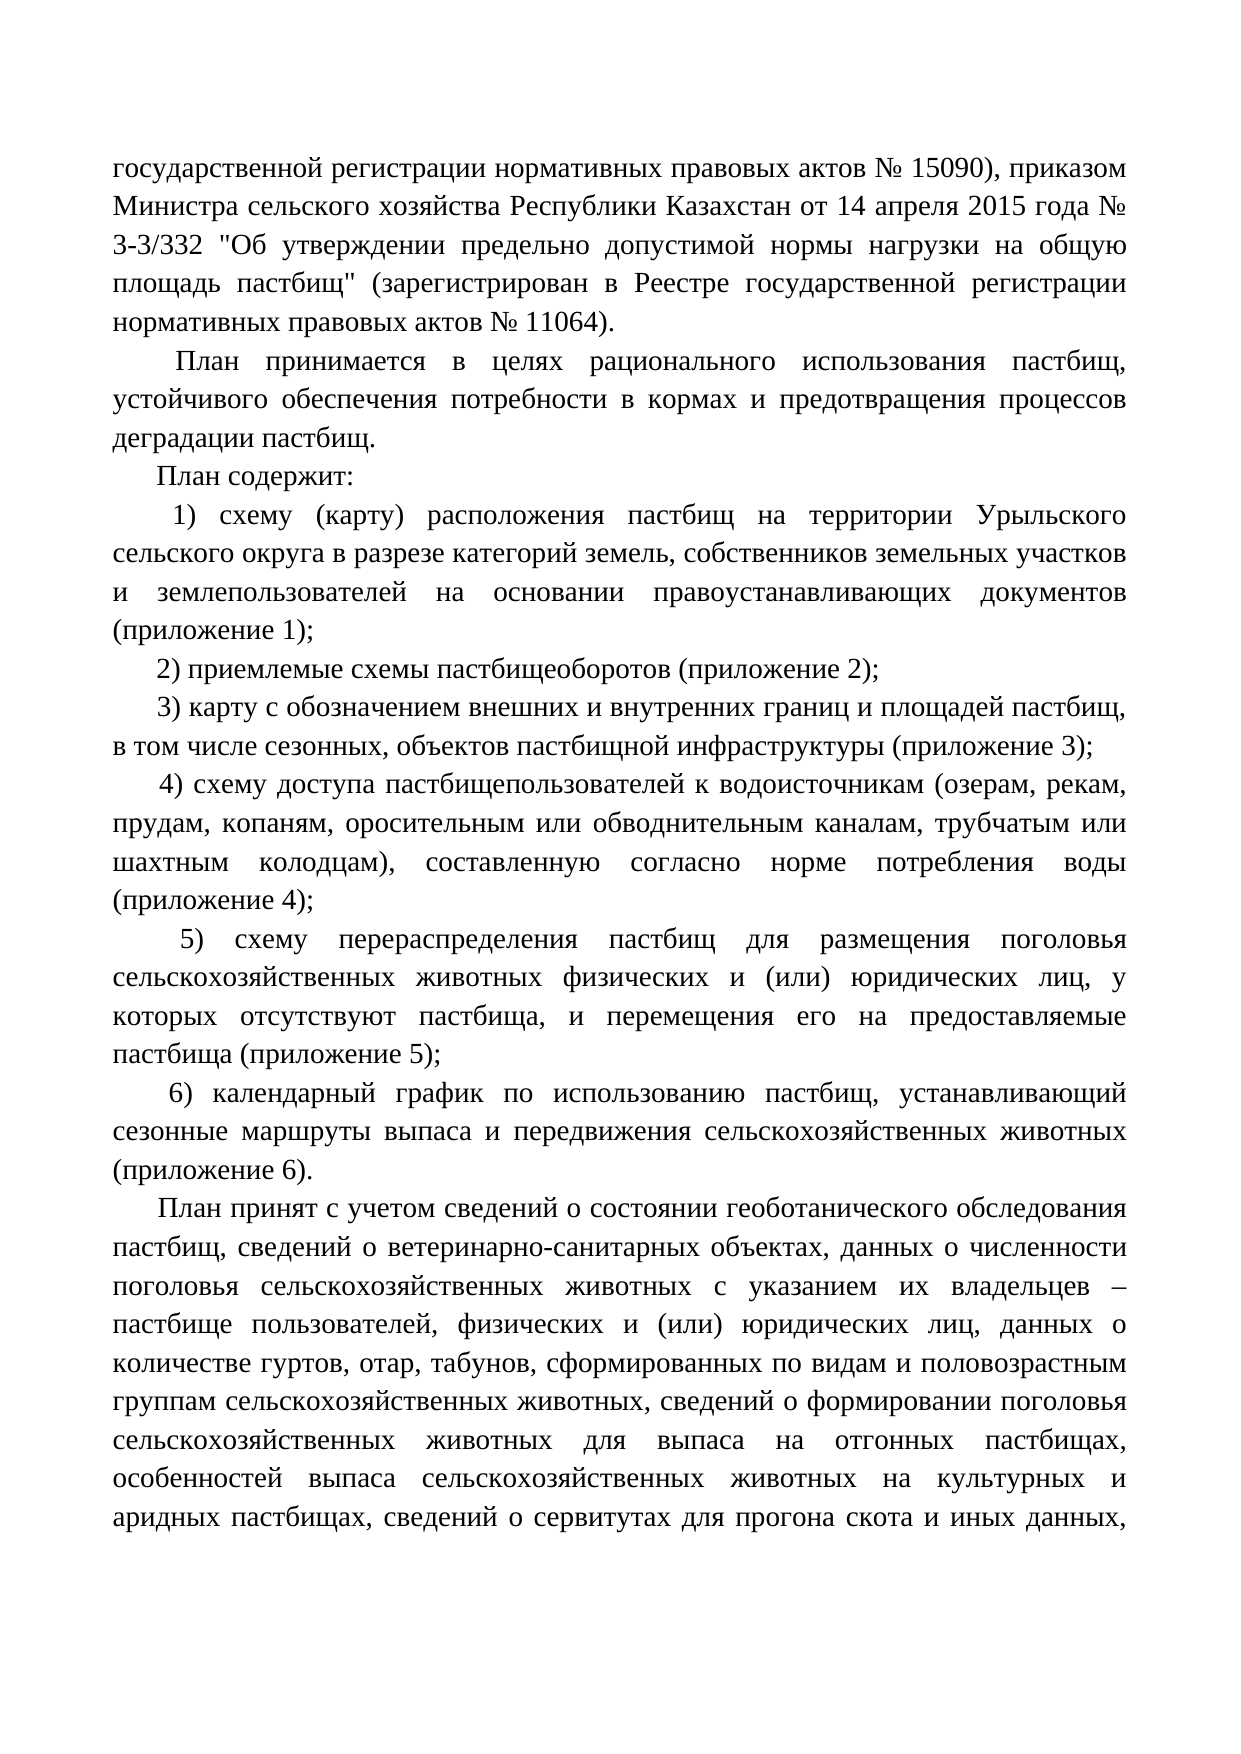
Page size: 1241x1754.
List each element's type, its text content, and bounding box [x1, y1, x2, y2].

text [112, 1191, 1128, 1532]
text 2) приемлемые схемы пастбищеоборотов (приложение 2); [112, 651, 1128, 684]
text 1) схему (карту) расположения пастбищ на территории Урыльского сельского округа в разрезе категорий земель, собственников земельных участков и землепользователей на основании правоустанавливающих документов (приложение 1); [112, 497, 1128, 646]
text 6) календарный график по использованию пастбищ, устанавливающий сезонные маршруты выпаса и передвижения сельскохозяйственных животных (приложение 6). [112, 1075, 1128, 1186]
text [112, 150, 1128, 338]
text План содержит: [112, 458, 1128, 492]
text План принимается в целях рационального использования пастбищ, устойчивого обеспечения потребности в кормах и предотвращения процессов деградации пастбищ. [112, 343, 1128, 453]
text 5) схему перераспределения пастбищ для размещения поголовья сельскохозяйственных животных физических и (или) юридических лиц, у которых отсутствуют пастбища, и перемещения его на предоставляемые пастбища (приложение 5); [112, 921, 1128, 1070]
text 3) карту с обозначением внешних и внутренних границ и площадей пастбищ, в том числе сезонных, объектов пастбищной инфраструктуры (приложение 3); [112, 689, 1128, 762]
text 4) схему доступа пастбищепользователей к водоисточникам (озерам, рекам, прудам, копаням, оросительным или обводнительным каналам, трубчатым или шахтным колодцам), составленную согласно норме потребления воды (приложение 4); [112, 767, 1128, 916]
